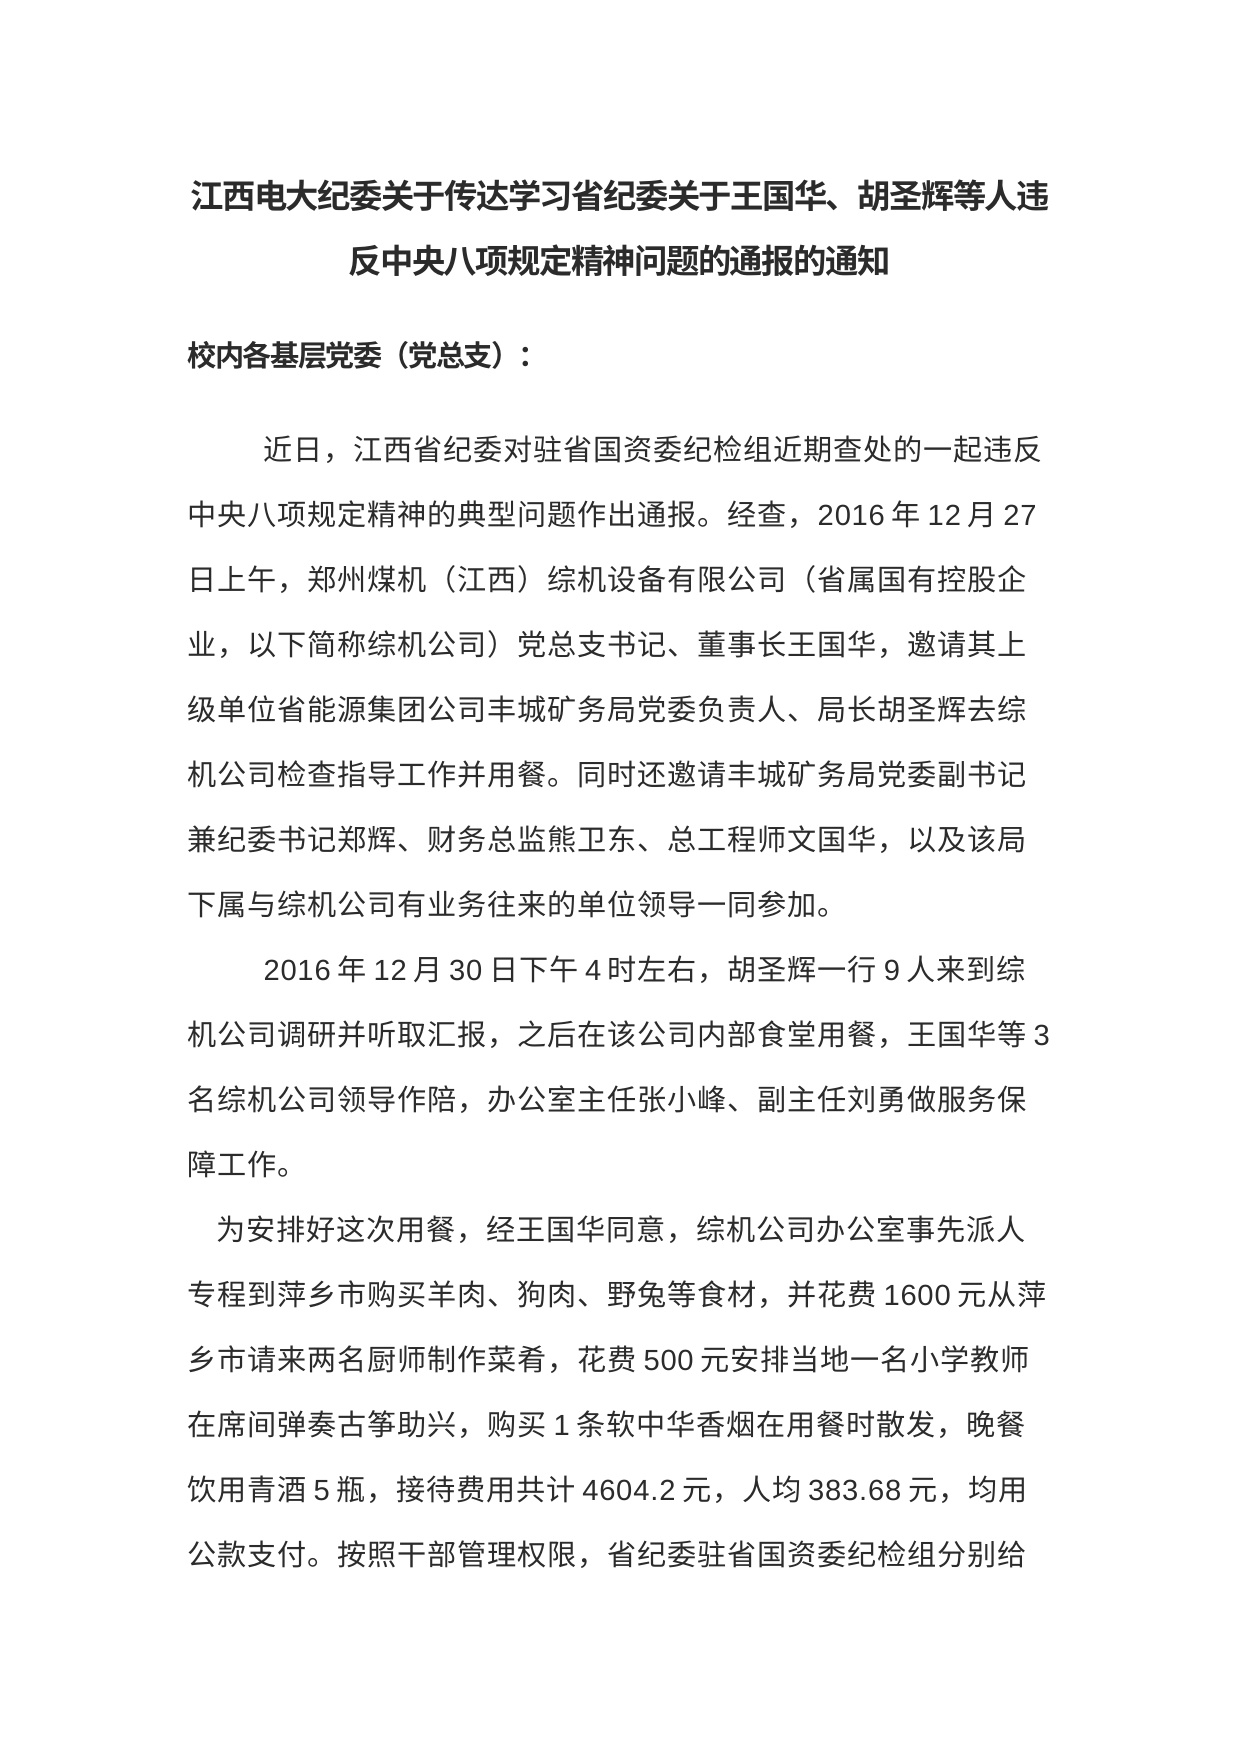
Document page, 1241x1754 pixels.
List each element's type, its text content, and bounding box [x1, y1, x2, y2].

text 校内各基层党委（党总支）： [187, 321, 1053, 386]
text 2016年12月30日下午4时左右，胡圣辉一行9人来到综机公司调研并听取汇报，之后在该公司内部食堂用餐，王国华等3名综机公司领导作陪，办公室主任张小峰、副主任刘勇做服务保障工作。 [187, 935, 1053, 1195]
text 近日，江西省纪委对驻省国资委纪检组近期查处的一起违反中央八项规定精神的典型问题作出通报。经查，2016年12月27日上午，郑州煤机（江西）综机设备有限公司（省属国有控股企业，以下简称综机公司）党总支书记、董事长王国华，邀请其上级单位省能源集团公司丰城矿务局党委负责人、局长胡圣辉去综机公司检查指导工作并用餐。同时还邀请丰城矿务局党委副书记兼纪委书记郑辉、财务总监熊卫东、总工程师文国华，以及该局下属与综机公司有业务往来的单位领导一同参加。 [187, 415, 1053, 935]
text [187, 1195, 1053, 1585]
text 江西电大纪委关于传达学习省纪委关于王国华、胡圣辉等人违反中央八项规定精神问题的通报的通知 [187, 162, 1053, 292]
